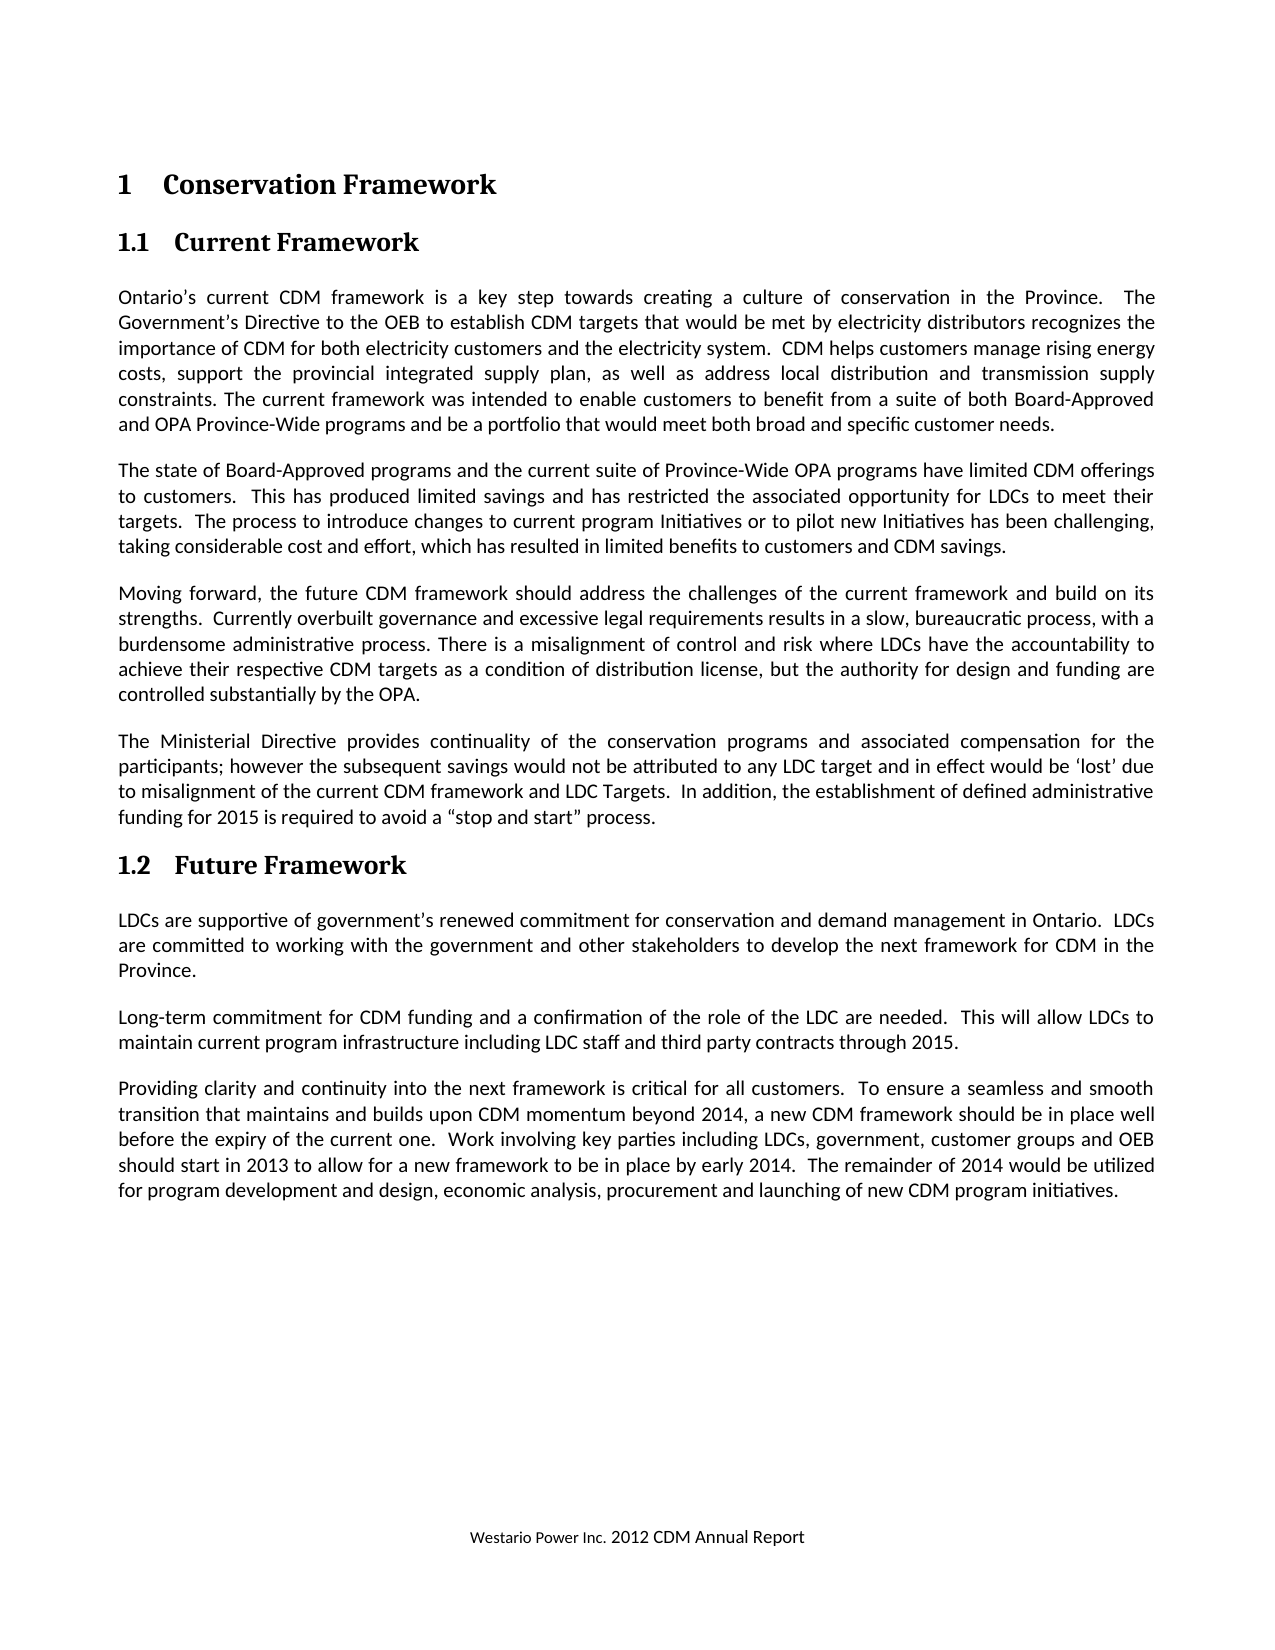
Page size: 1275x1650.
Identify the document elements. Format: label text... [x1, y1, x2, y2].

list Future Framework [118, 850, 1157, 881]
list Current Framework [118, 227, 1157, 259]
list Conservation Framework [118, 168, 1157, 202]
text LDCs are supportive of government’s renewed commitment for conservation and demand management in Ontario. LDCs are committed to working with the government and other stakeholders to develop the next framework for CDM in the Province. [118, 907, 1157, 983]
text The state of Board-Approved programs and the current suite of Province-Wide OPA programs have limited CDM offerings to customers. This has produced limited savings and has restricted the associated opportunity for LDCs to meet their targets. The process to introduce changes to current program Initiatives or to pilot new Initiatives has been challenging, taking considerable cost and effort, which has resulted in limited benefits to customers and CDM savings. [118, 457, 1157, 559]
text The Ministerial Directive provides continuality of the conservation programs and associated compensation for the participants; however the subsequent savings would not be attributed to any LDC target and in effect would be ‘lost’ due to misalignment of the current CDM framework and LDC Targets. In addition, the establishment of defined administrative funding for 2015 is required to avoid a “stop and start” process. [118, 728, 1157, 829]
text Ontario’s current CDM framework is a key step towards creating a culture of conservation in the Province. The Government’s Directive to the OEB to establish CDM targets that would be met by electricity distributors recognizes the importance of CDM for both electricity customers and the electricity system. CDM helps customers manage rising energy costs, support the provincial integrated supply plan, as well as address local distribution and transmission supply constraints. The current framework was intended to enable customers to benefit from a suite of both Board-Approved and OPA Province-Wide programs and be a portfolio that would meet both broad and specific customer needs. [118, 284, 1157, 437]
text Long-term commitment for CDM funding and a confirmation of the role of the LDC are needed. This will allow LDCs to maintain current program infrastructure including LDC staff and third party contracts through 2015. [118, 1004, 1157, 1055]
text Providing clarity and continuity into the next framework is critical for all customers. To ensure a seamless and smooth transition that maintains and builds upon CDM momentum beyond 2014, a new CDM framework should be in place well before the expiry of the current one. Work involving key parties including LDCs, government, customer groups and OEB should start in 2013 to allow for a new framework to be in place by early 2014. The remainder of 2014 would be utilized for program development and design, economic analysis, procurement and launching of new CDM program initiatives. [118, 1076, 1157, 1203]
text Moving forward, the future CDM framework should address the challenges of the current framework and build on its strengths. Currently overbuilt governance and excessive legal requirements results in a slow, bureaucratic process, with a burdensome administrative process. There is a misalignment of control and risk where LDCs have the accountability to achieve their respective CDM targets as a condition of distribution license, but the authority for design and funding are controlled substantially by the OPA. [118, 580, 1157, 707]
